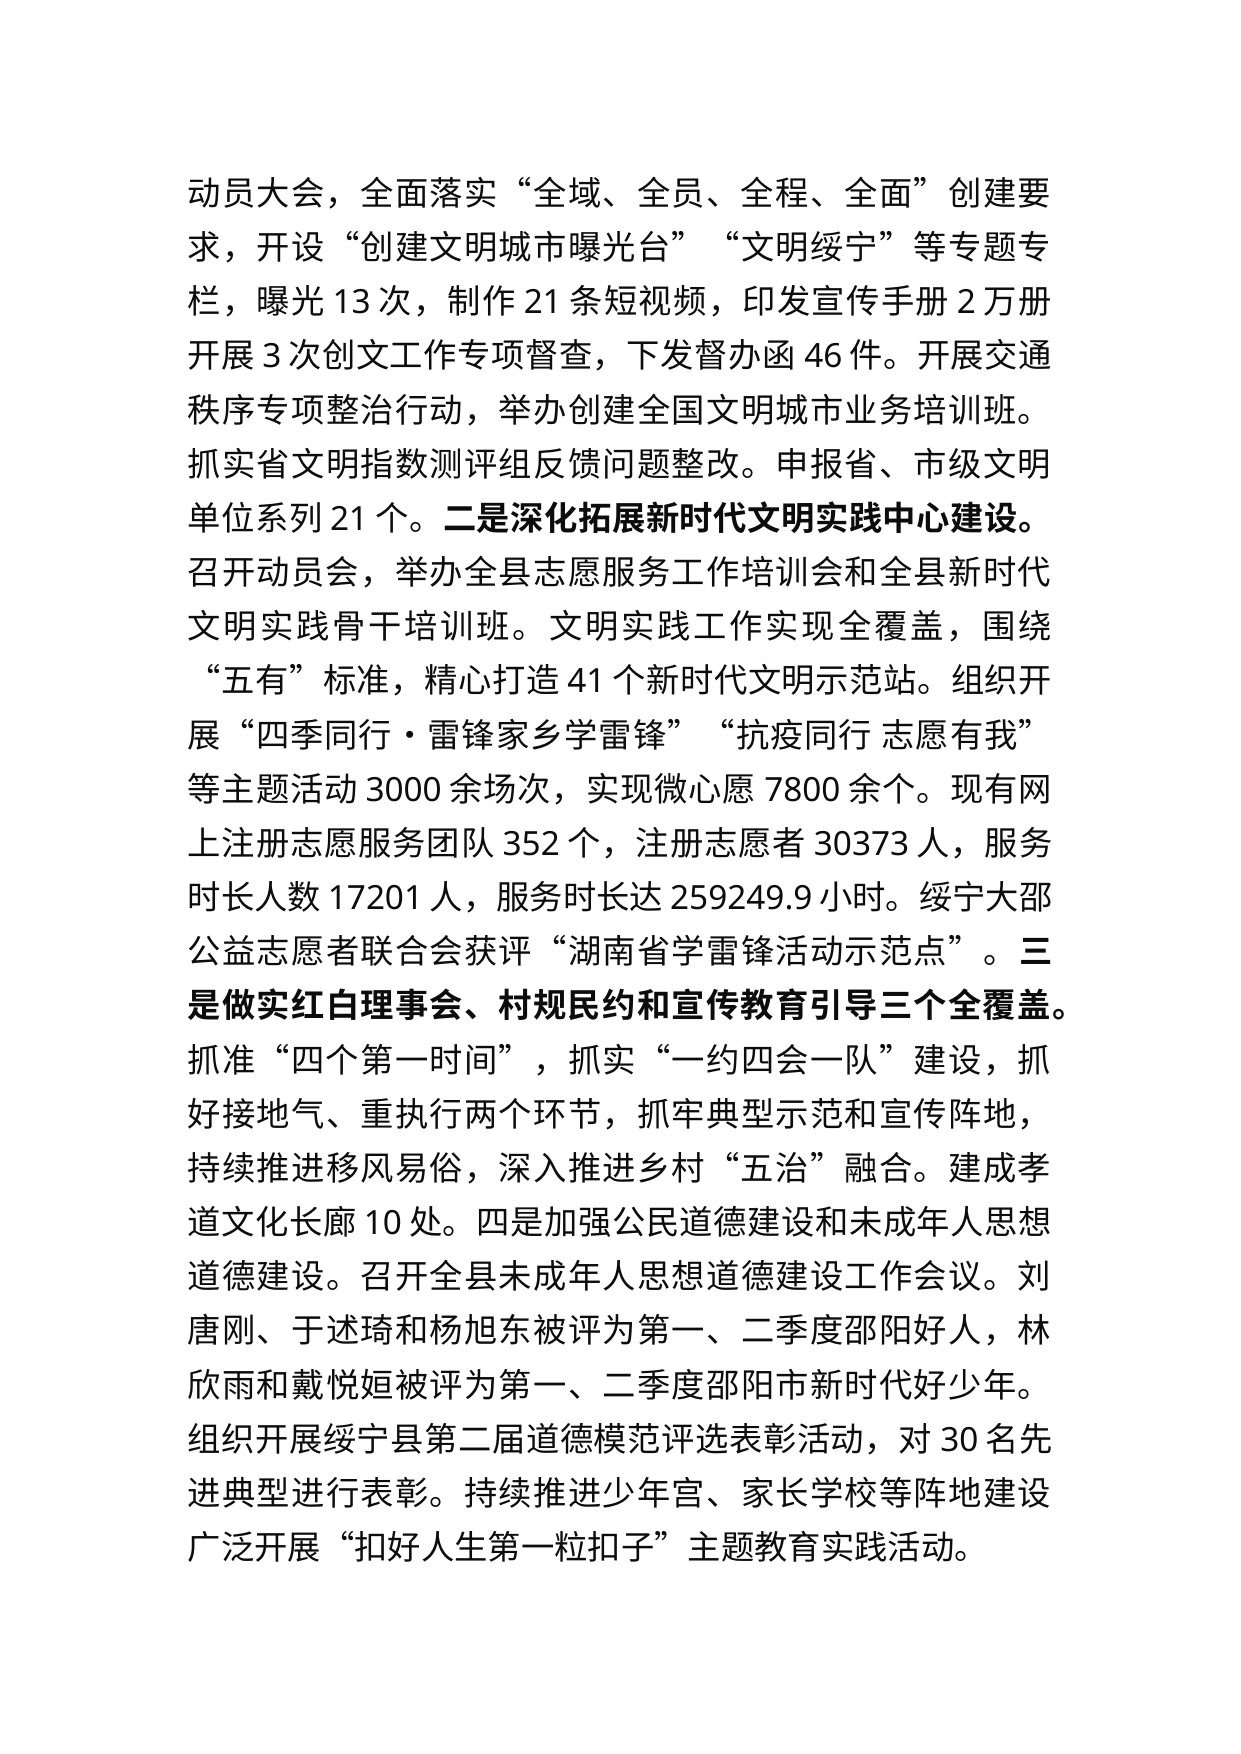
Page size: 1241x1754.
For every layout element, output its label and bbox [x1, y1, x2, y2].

text [187, 162, 1053, 1570]
